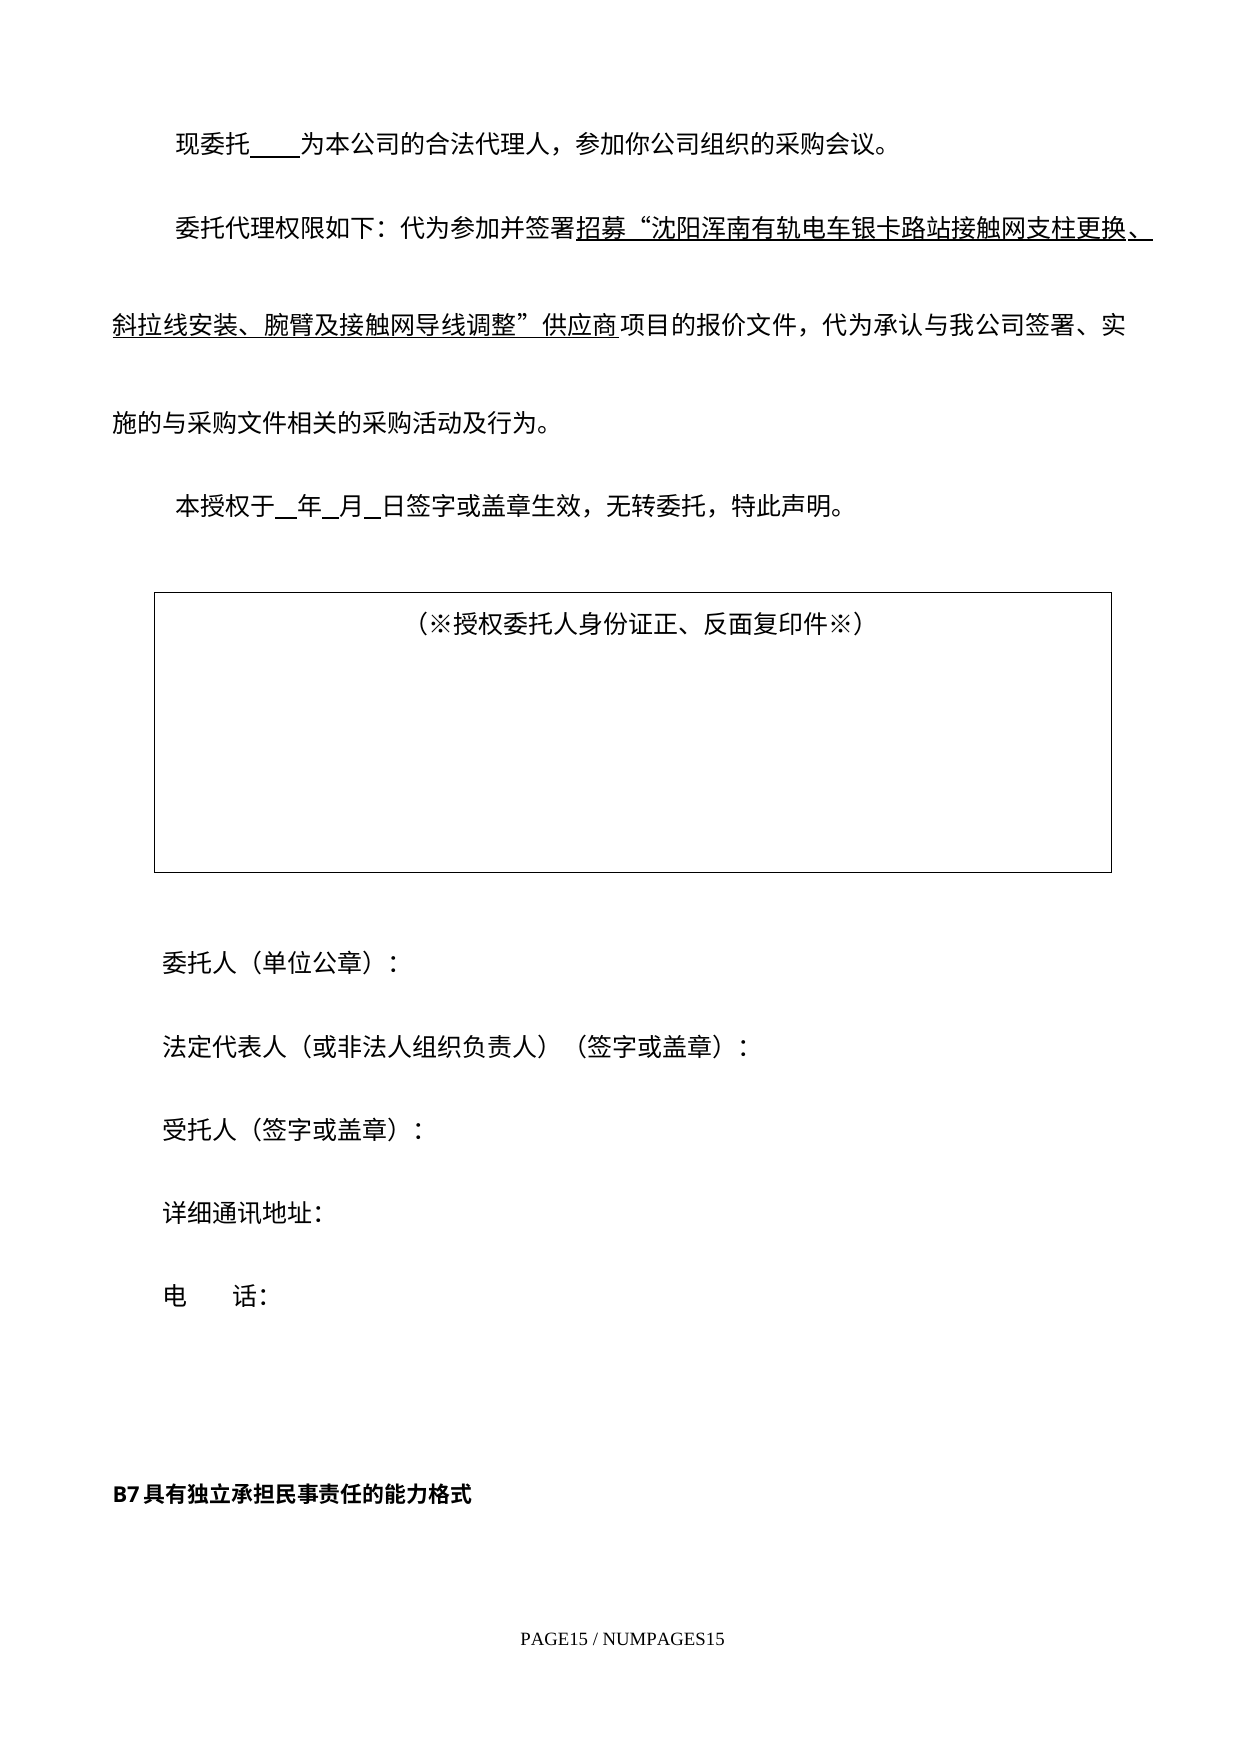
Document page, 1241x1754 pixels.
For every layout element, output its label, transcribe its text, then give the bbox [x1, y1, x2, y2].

text 现委托 为本公司的合法代理人，参加你公司组织的采购会议。 [112, 111, 1128, 176]
table_header （※授权委托人身份证正、反面复印件※） [155, 593, 1111, 872]
text 受托人（签字或盖章）： [112, 1096, 1128, 1161]
text B7具有独立承担民事责任的能力格式 [112, 1477, 1128, 1509]
text 电 话： [112, 1262, 1128, 1327]
text 委托代理权限如下：代为参加并签署招募“沈阳浑南有轨电车银卡路站接触网支柱更换、斜拉线安装、腕臂及接触网导线调整”供应商项目的报价文件，代为承认与我公司签署、实施的与采购文件相关的采购活动及行为。 [112, 194, 1128, 454]
text 委托人（单位公章）： [112, 637, 1128, 994]
text 法定代表人（或非法人组织负责人）（签字或盖章）： [112, 1013, 1128, 1078]
text 详细通讯地址： [112, 1179, 1128, 1244]
text 本授权于 年 月 日签字或盖章生效，无转委托，特此声明。 [112, 472, 1128, 537]
